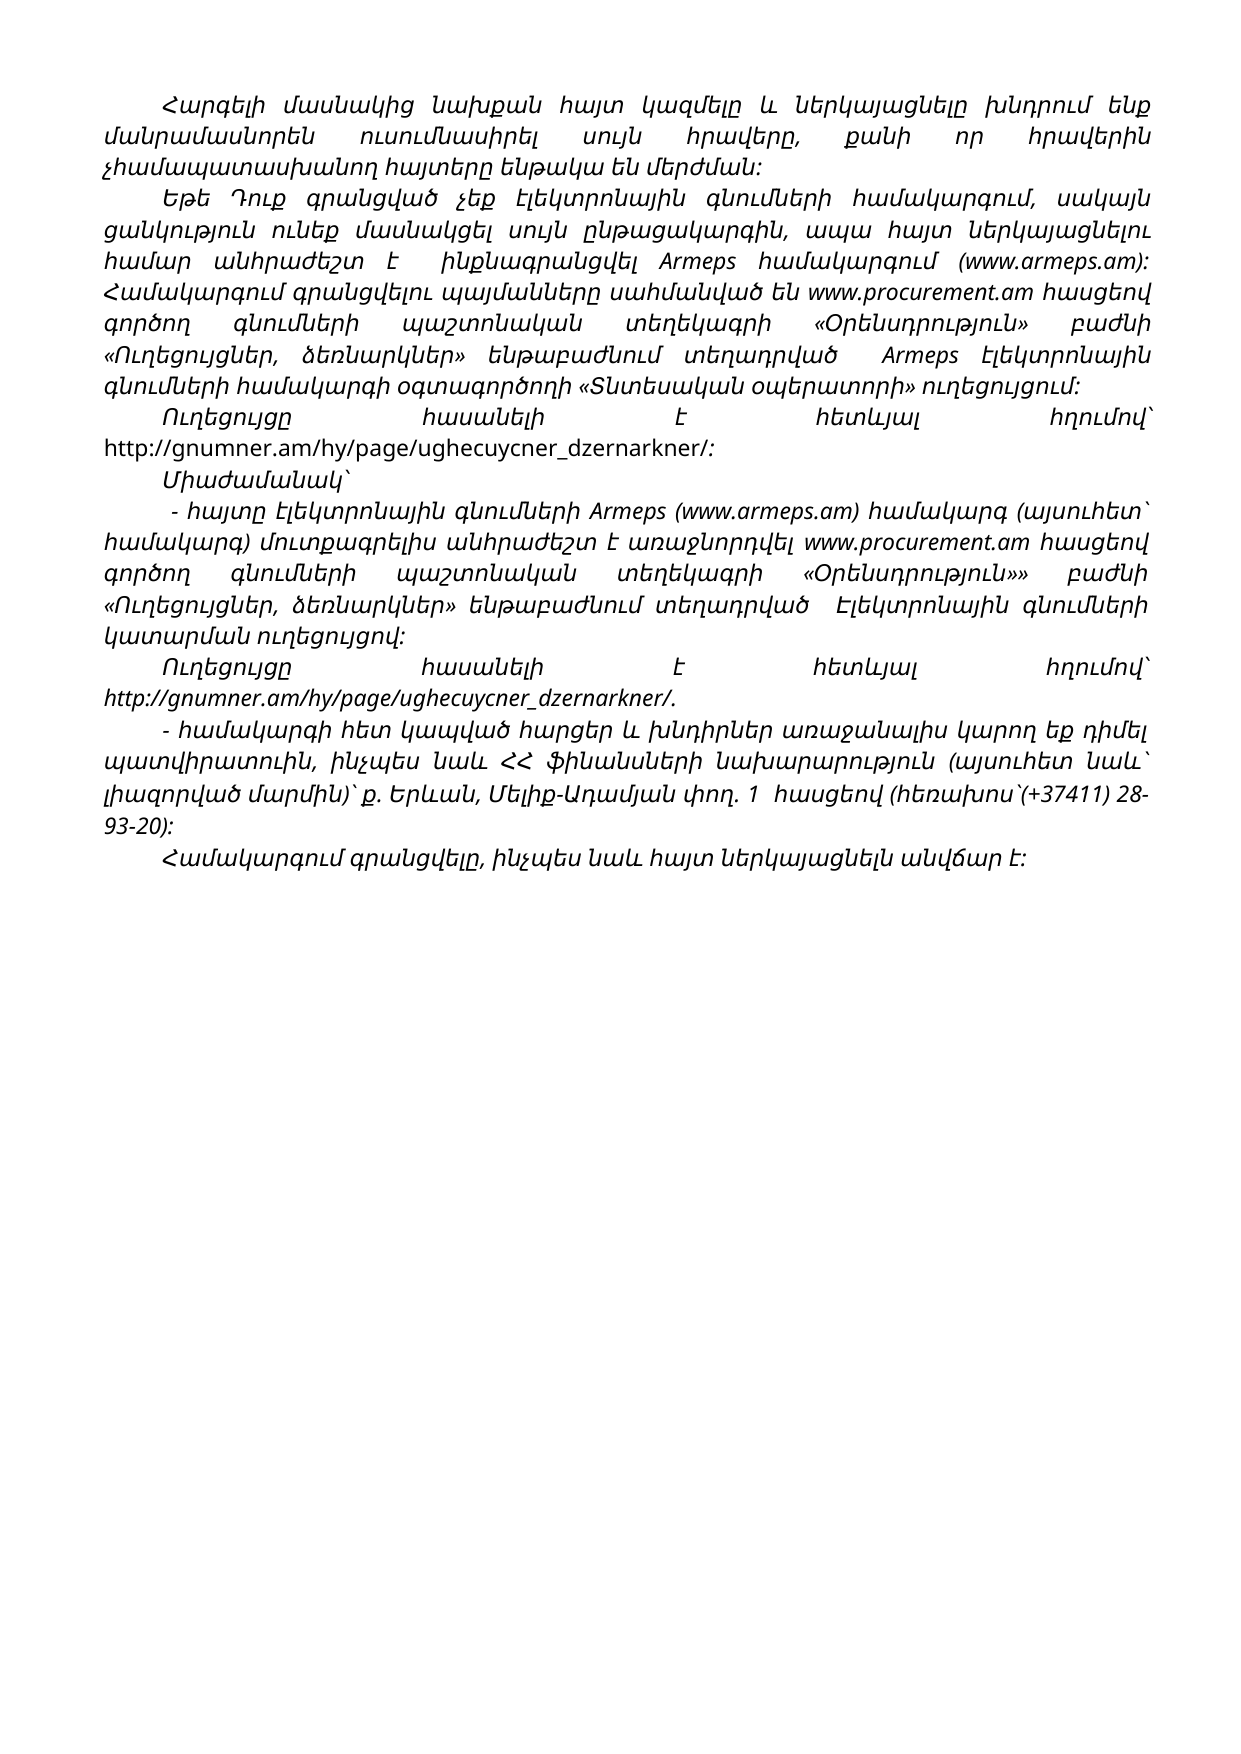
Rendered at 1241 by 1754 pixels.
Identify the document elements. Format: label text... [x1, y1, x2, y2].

text Ուղեցույցը հասանելի է հետևյալ հղումով՝ http://gnumner.am/hy/page/ughecuycner_dzernarkner/. [103, 651, 1152, 714]
text - հայտը էլեկտրոնային գնումների Armeps (www.armeps.am) համակարգ (այսուհետ` համակարգ) մուտքագրելիս անհրաժեշտ է առաջնորդվել www.procurement.am հասցեով գործող գնումների պաշտոնական տեղեկագրի «Օրենսդրություն»» բաժնի «Ուղեցույցներ, ձեռնարկներ» ենթաբաժնում տեղադրված Էլեկտրոնային գնումների կատարման ուղեցույցով: [103, 495, 1152, 651]
text - համակարգի հետ կապված հարցեր և խնդիրներ առաջանալիս կարող եք դիմել պատվիրատուին, ինչպես նաև ՀՀ ֆինանսների նախարարություն (այսուհետ նաև` լիազորված մարմին)` ք. Երևան, Մելիք-Ադամյան փող. 1 հասցեով (հեռախոս`(+37411) 28-93-20): [103, 714, 1152, 841]
text Ուղեցույցը հասանելի է հետևյալ հղումով՝ http://gnumner.am/hy/page/ughecuycner_dzernarkner/: [103, 401, 1152, 464]
text Հարգելի մասնակից նախքան հայտ կազմելը և ներկայացնելը խնդրում ենք մանրամասնորեն ուսումնասիրել սույն հրավերը, քանի որ հրավերին չհամապատասխանող հայտերը ենթակա են մերժման: [103, 89, 1152, 182]
text Համակարգում գրանցվելը, ինչպես նաև հայտ ներկայացնելն անվճար է: [103, 841, 1152, 873]
text Միաժամանակ՝ [103, 464, 1152, 495]
text Եթե Դուք գրանցված չեք էլեկտրոնային գնումների համակարգում, սակայն ցանկություն ունեք մասնակցել սույն ընթացակարգին, ապա հայտ ներկայացնելու համար անհրաժեշտ է ինքնագրանցվել Armeps համակարգում (www.armeps.am): Համակարգում գրանցվելու պայմանները սահմանված են www.procurement.am հասցեով գործող գնումների պաշտոնական տեղեկագրի «Օրենսդրություն» բաժնի «Ուղեցույցներ, ձեռնարկներ» ենթաբաժնում տեղադրված Armeps էլեկտրոնային գնումների համակարգի օգտագործողի «Տնտեսական օպերատորի» ուղեցույցում: [103, 182, 1152, 401]
